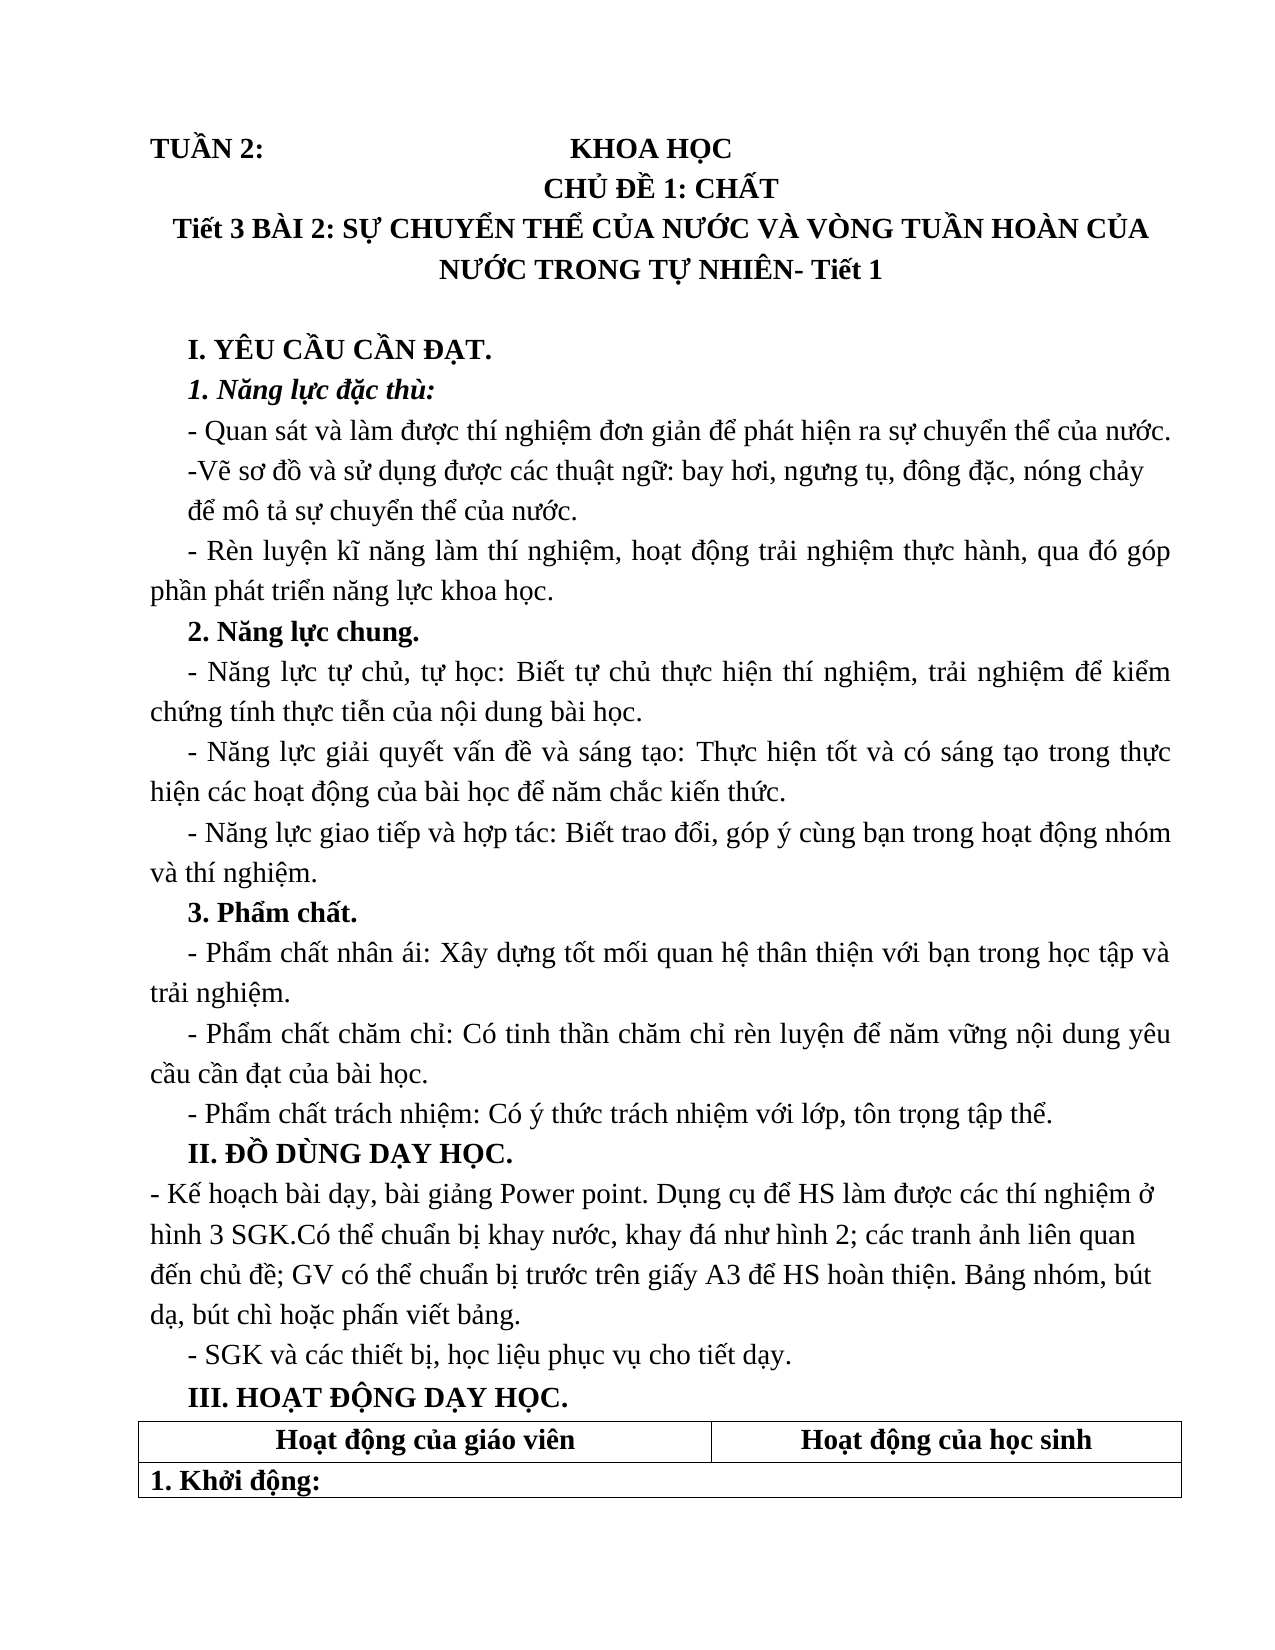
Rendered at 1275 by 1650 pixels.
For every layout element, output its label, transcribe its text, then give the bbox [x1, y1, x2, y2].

text - SGK và các thiết bị, học liệu phục vụ cho tiết dạy. [150, 1337, 1172, 1371]
text - Năng lực tự chủ, tự học: Biết tự chủ thực hiện thí nghiệm, trải nghiệm để kiểm chứng tính thực tiễn của nội dung bài học. [150, 654, 1172, 728]
text - Kế hoạch bài dạy, bài giảng Power point. Dụng cụ để HS làm được các thí nghiệm ở hình 3 SGK.Có thể chuẩn bị khay nước, khay đá như hình 2; các tranh ảnh liên quan đến chủ đề; GV có thể chuẩn bị trước trên giấy A3 để HS hoàn thiện. Bảng nhóm, bút dạ, bút chì hoặc phấn viết bảng. [150, 1177, 1172, 1331]
text III. HOẠT ĐỘNG DẠY HỌC. [150, 1381, 1172, 1414]
text CHỦ ĐỀ 1: CHẤT [150, 171, 1172, 205]
text TUẦN 2: KHOA HỌC [150, 131, 1172, 165]
text - Quan sát và làm được thí nghiệm đơn giản để phát hiện ra sự chuyển thể của nước. [150, 413, 1172, 446]
text - Năng lực giao tiếp và hợp tác: Biết trao đổi, góp ý cùng bạn trong hoạt động nhóm và thí nghiệm. [150, 815, 1172, 888]
text - Phẩm chất chăm chỉ: Có tinh thần chăm chỉ rèn luyện để năm vững nội dung yêu cầu cần đạt của bài học. [150, 1016, 1172, 1089]
table_header Hoạt động của giáo viên [139, 1422, 711, 1462]
text Tiết 3 BÀI 2: SỰ CHUYỂN THỂ CỦA NƯỚC VÀ VÒNG TUẦN HOÀN CỦA NƯỚC TRONG TỰ NHIÊN- Tiết 1 [150, 212, 1172, 285]
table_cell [139, 1463, 1181, 1497]
text - Rèn luyện kĩ năng làm thí nghiệm, hoạt động trải nghiệm thực hành, qua đó góp phần phát triển năng lực khoa học. [150, 533, 1172, 607]
table_header Hoạt động của học sinh [712, 1422, 1181, 1462]
text I. YÊU CẦU CẦN ĐẠT. [150, 332, 1172, 366]
text 3. Phẩm chất. [150, 895, 1172, 929]
text - Phẩm chất nhân ái: Xây dựng tốt mối quan hệ thân thiện với bạn trong học tập và trải nghiệm. [150, 935, 1172, 1009]
text - Phẩm chất trách nhiệm: Có ý thức trách nhiệm với lớp, tôn trọng tập thể. [150, 1096, 1172, 1130]
text 1. Năng lực đặc thù: [150, 372, 1172, 406]
text II. ĐỒ DÙNG DẠY HỌC. [150, 1136, 1172, 1170]
text 2. Năng lực chung. [150, 614, 1172, 647]
text - Năng lực giải quyết vấn đề và sáng tạo: Thực hiện tốt và có sáng tạo trong thực hiện các hoạt động của bài học để năm chắc kiến thức. [150, 734, 1172, 808]
text -Vẽ sơ đồ và sử dụng được các thuật ngữ: bay hơi, ngưng tụ, đông đặc, nóng chảy để mô tả sự chuyển thể của nước. [187, 453, 1172, 527]
